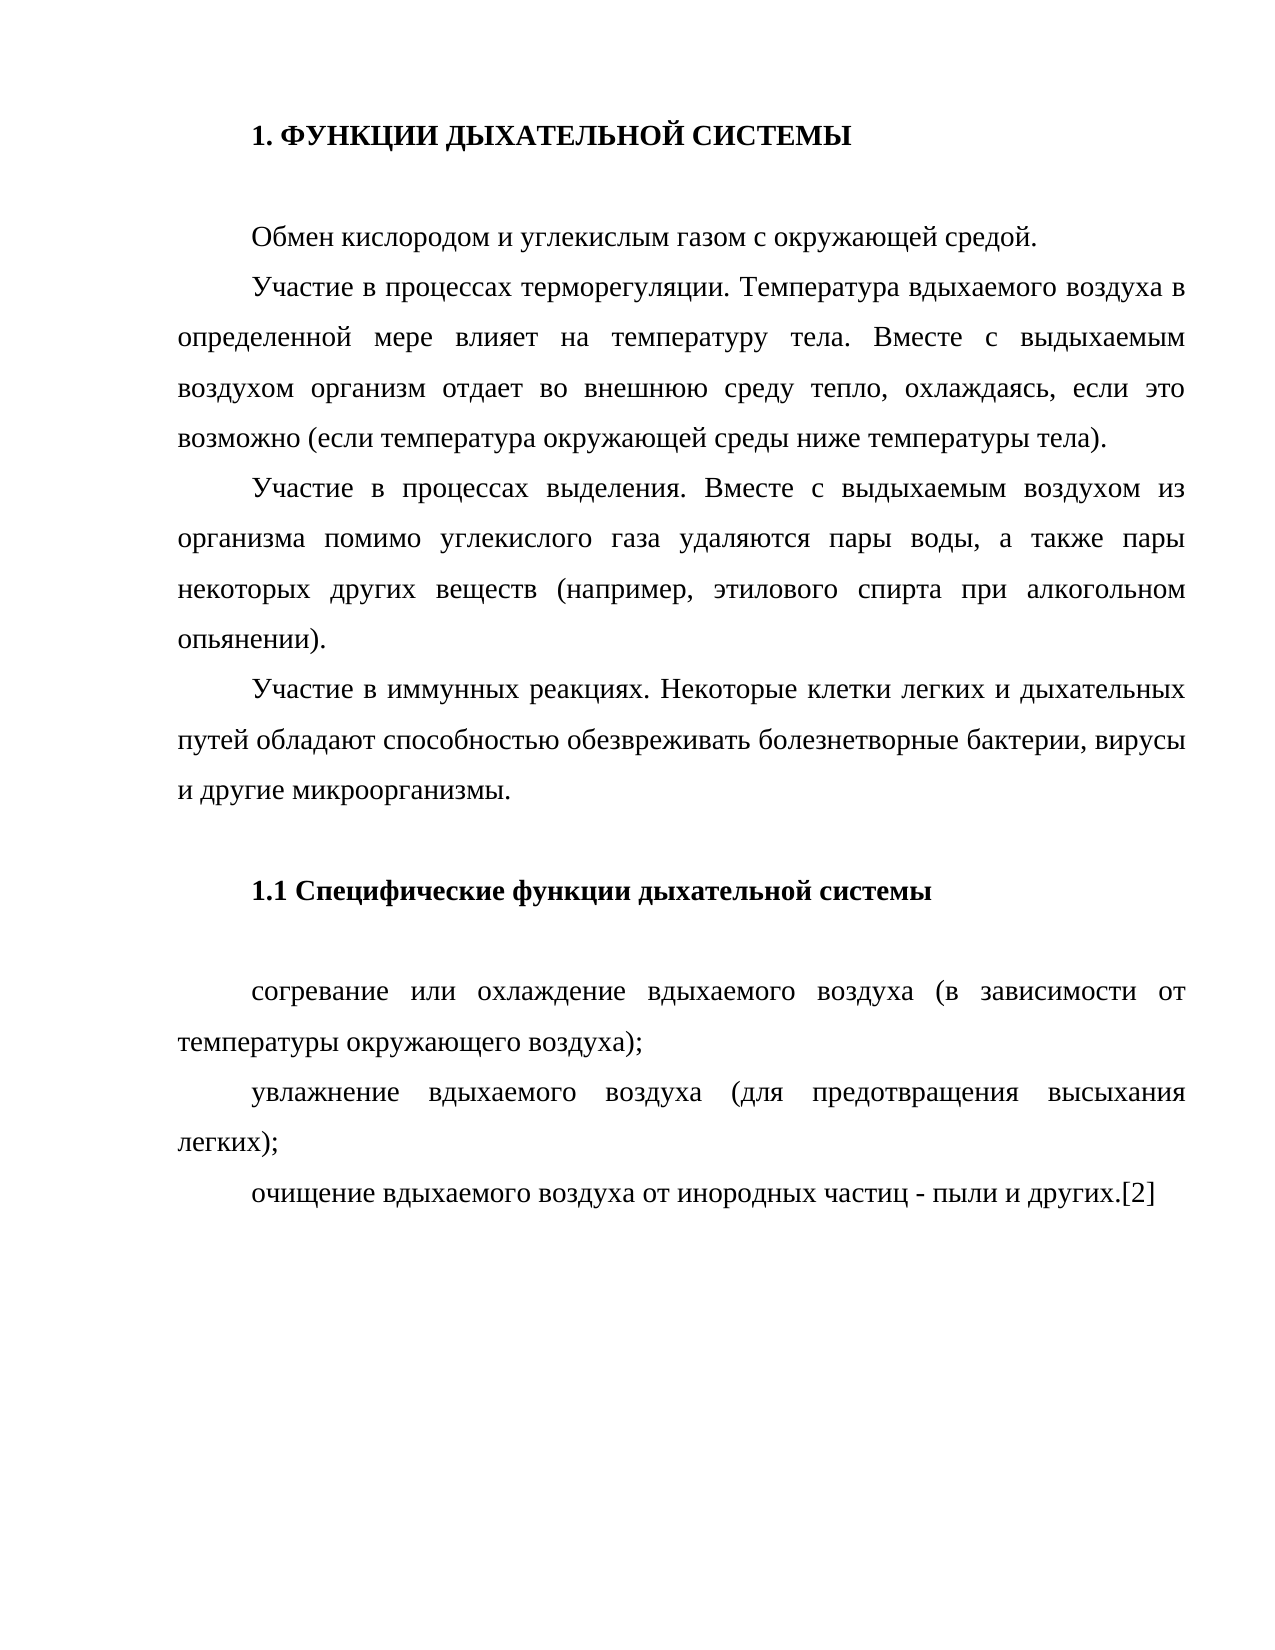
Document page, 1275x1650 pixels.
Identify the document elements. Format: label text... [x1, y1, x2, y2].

text 1. ФУНКЦИИ ДЫХАТЕЛЬНОЙ СИСТЕМЫ [177, 118, 1186, 152]
text Участие в иммунных реакциях. Некоторые клетки легких и дыхательных путей обладают способностью обезвреживать болезнетворные бактерии, вирусы и другие микроорганизмы. [177, 672, 1186, 806]
text Участие в процессах выделения. Вместе с выдыхаемым воздухом из организма помимо углекислого газа удаляются пары воды, а также пары некоторых других веществ (например, этилового спирта при алкогольном опьянении). [177, 470, 1186, 655]
text увлажнение вдыхаемого воздуха (для предотвращения высыхания легких); [177, 1074, 1186, 1158]
text Обмен кислородом и углекислым газом с окружающей средой. [177, 219, 1186, 252]
text согревание или охлаждение вдыхаемого воздуха (в зависимости от температуры окружающего воздуха); [177, 973, 1186, 1057]
text очищение вдыхаемого воздуха от инородных частиц - пыли и других.[2] [177, 1175, 1186, 1208]
text Участие в процессах терморегуляции. Температура вдыхаемого воздуха в определенной мере влияет на температуру тела. Вместе с выдыхаемым воздухом организм отдает во внешнюю среду тепло, охлаждаясь, если это возможно (если температура окружающей среды ниже температуры тела). [177, 269, 1186, 453]
text 1.1 Специфические функции дыхательной системы [177, 873, 1186, 906]
